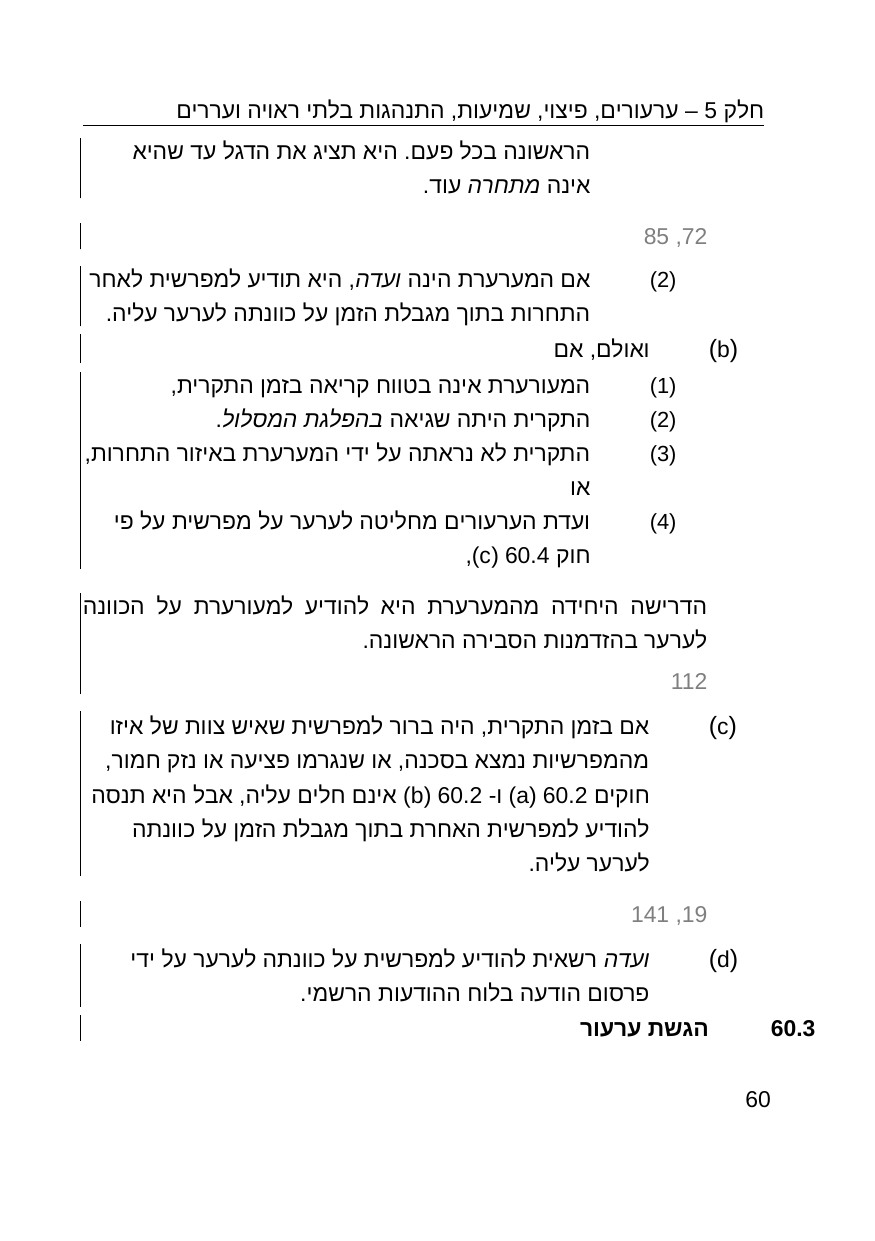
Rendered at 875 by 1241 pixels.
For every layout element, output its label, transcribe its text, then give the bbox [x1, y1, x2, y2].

list ואולם, אם [81, 334, 709, 363]
list הדרישה היחידה מהמערערת היא להודיע למעורערת על הכוונה לערער בהזדמנות הסבירה הראשונה. [81, 593, 707, 654]
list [81, 138, 649, 198]
text 19, 141 [81, 901, 707, 927]
list אם בזמן התקרית, היה ברור למפרשית שאיש צוות של איזו מהמפרשיות נמצא בסכנה, או שנגרמו פציעה או נזק חמור, חוקים 60.2 (a) ו- 60.2 (b) אינם חלים עליה, אבל היא תנסה להודיע למפרשית האחרת בתוך מגבלת הזמן על כוונתה לערער עליה. [81, 711, 709, 876]
list הגשת ערעור [79, 1014, 771, 1041]
list אם המערערת הינה ועדה, היא תודיע למפרשית לאחר התחרות בתוך מגבלת הזמן על כוונתה לערער עליה. [81, 266, 649, 326]
list המעורערת אינה בטווח קריאה בזמן התקרית, [81, 372, 649, 398]
text 72, 85 [81, 223, 707, 249]
list התקרית היתה שגיאה בהפלגת המסלול. [81, 406, 649, 432]
text 112 [81, 668, 707, 694]
list ועדה רשאית להודיע למפרשית על כוונתה לערער על ידי פרסום הודעה בלוח ההודעות הרשמי. [81, 944, 709, 1007]
list ועדת הערעורים מחליטה לערער על מפרשית על פי חוק 60.4 (c), [81, 508, 649, 569]
list התקרית לא נראתה על ידי המערערת באיזור התחרות, או [81, 440, 649, 500]
